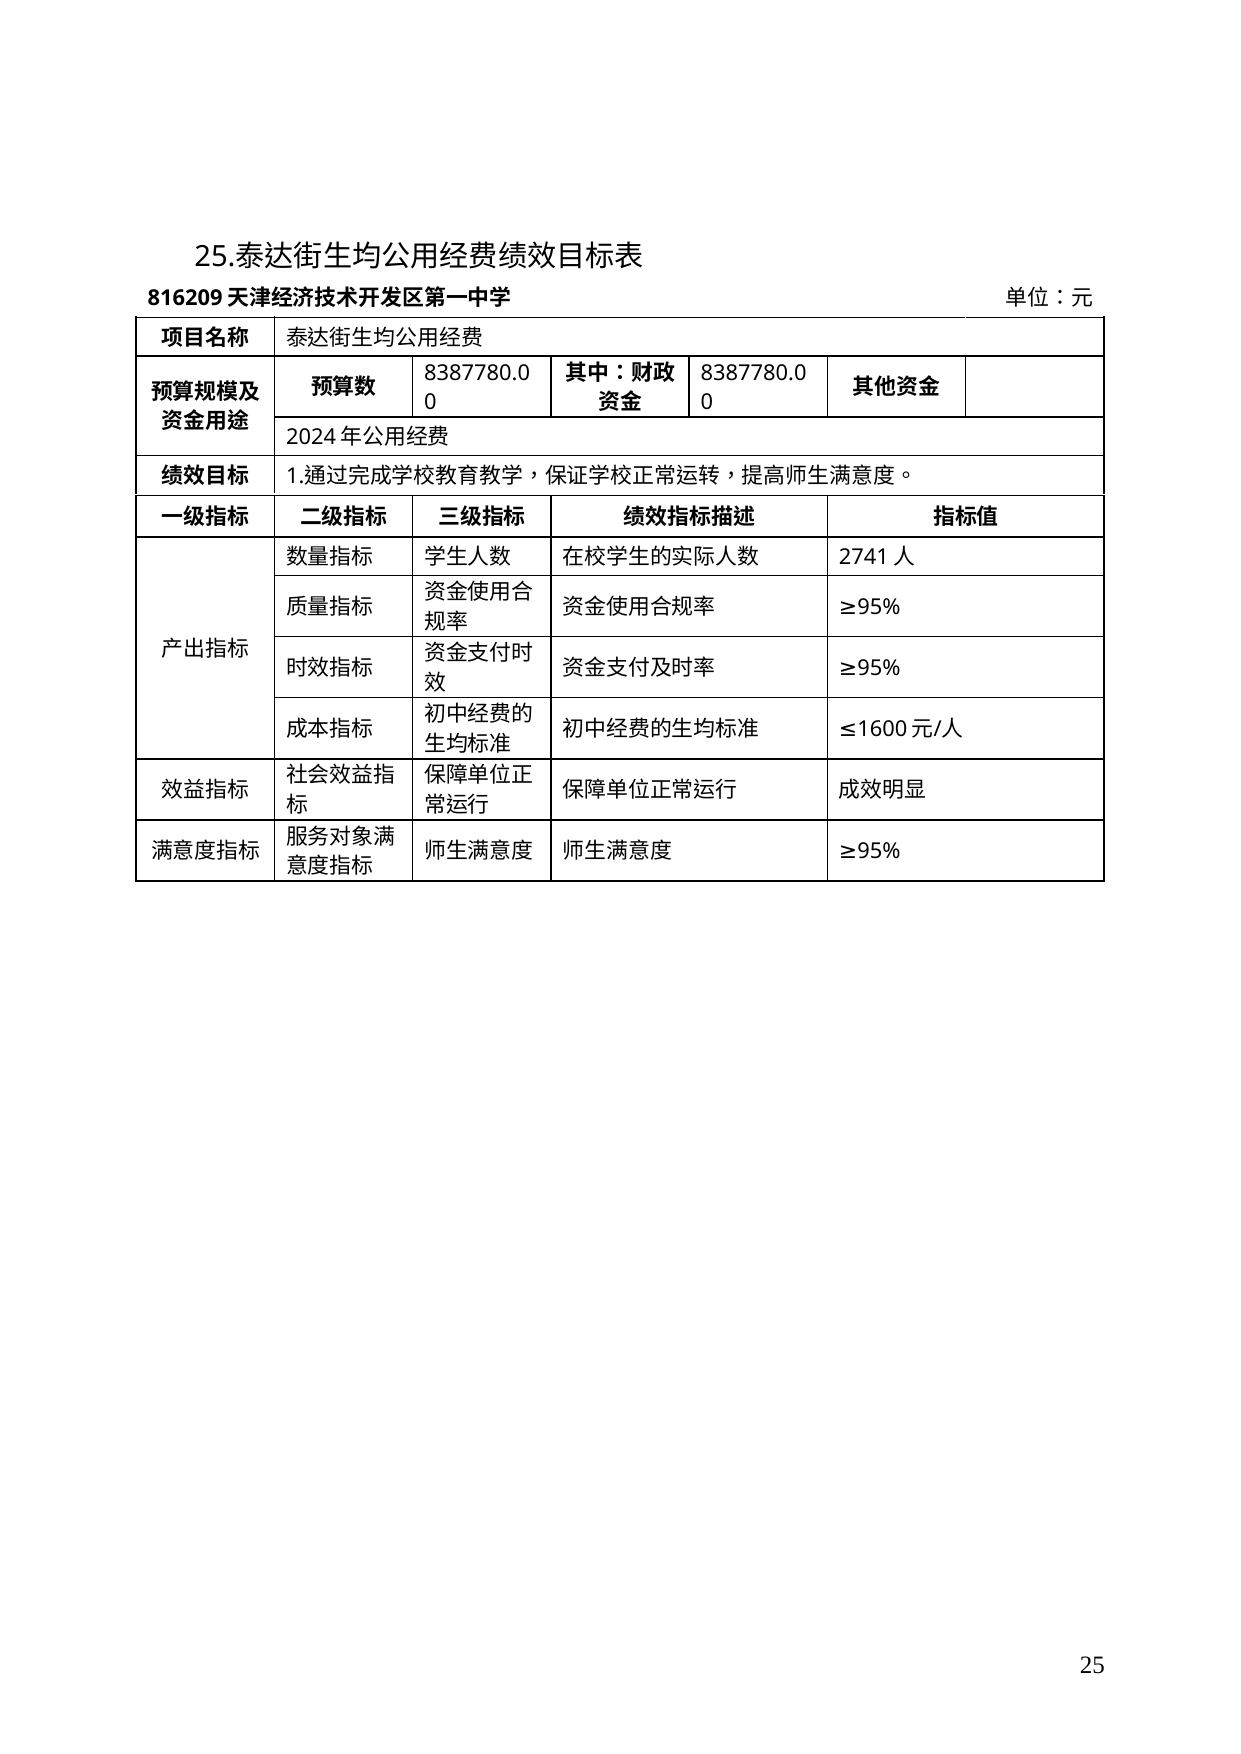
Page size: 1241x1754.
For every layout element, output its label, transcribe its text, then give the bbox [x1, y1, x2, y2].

table_cell 满意度指标 [137, 821, 274, 880]
table_cell 预算数 [275, 357, 412, 416]
table_cell 时效指标 [275, 637, 412, 697]
table_cell 保障单位正常运行 [413, 760, 550, 819]
table_cell ≥95% [828, 637, 1103, 697]
table_header 单位：元 [966, 277, 1103, 316]
table_cell 师生满意度 [413, 821, 550, 880]
table_cell ≥95% [828, 821, 1103, 880]
table_cell 其中：财政 资金 [552, 357, 688, 416]
table_cell 预算规模及资金用途 [137, 357, 274, 454]
table_cell 学生人数 [413, 538, 550, 574]
table_cell 资金支付时效 [413, 637, 550, 697]
table_header 一级指标 [137, 496, 274, 536]
table_header 绩效指标描述 [552, 496, 827, 536]
table_cell 初中经费的生均标准 [413, 698, 550, 758]
table_cell 在校学生的实际人数 [552, 538, 827, 574]
table_cell 绩效目标 [137, 456, 274, 493]
table_cell 泰达街生均公用经费 [275, 318, 1103, 355]
table_cell 产出指标 [137, 538, 274, 758]
table_cell 效益指标 [137, 760, 274, 819]
table_cell 数量指标 [275, 538, 412, 574]
table_cell 2741人 [828, 538, 1103, 574]
table_cell ≥95% [828, 576, 1103, 636]
table_cell 2024年公用经费 [275, 418, 1103, 454]
table_cell 资金使用合规率 [413, 576, 550, 636]
table_header 二级指标 [275, 496, 412, 536]
table_cell 资金使用合规率 [552, 576, 827, 636]
table_cell 初中经费的生均标准 [552, 698, 827, 758]
table_cell ≤1600元/人 [828, 698, 1103, 758]
table_cell 质量指标 [275, 576, 412, 636]
table_cell 成本指标 [275, 698, 412, 758]
table_cell 8387780.00 [690, 357, 827, 416]
table_cell 成效明显 [828, 760, 1103, 819]
table_cell 服务对象满意度指标 [275, 821, 412, 880]
table_cell 社会效益指标 [275, 760, 412, 819]
table_cell 师生满意度 [552, 821, 827, 880]
table_header 三级指标 [413, 496, 550, 536]
table_cell 8387780.00 [413, 357, 550, 416]
table_cell 资金支付及时率 [552, 637, 827, 697]
table_cell 其他资金 [828, 357, 965, 416]
table_header 指标值 [828, 496, 1103, 536]
table_header 816209天津经济技术开发区第一中学 [137, 277, 965, 316]
table_cell [966, 357, 1103, 416]
text 25.泰达街生均公用经费绩效目标表 [136, 235, 1104, 275]
table_cell 1.通过完成学校教育教学，保证学校正常运转，提高师生满意度。 [275, 456, 1103, 493]
table_cell 项目名称 [137, 318, 274, 355]
table_cell 保障单位正常运行 [552, 760, 827, 819]
